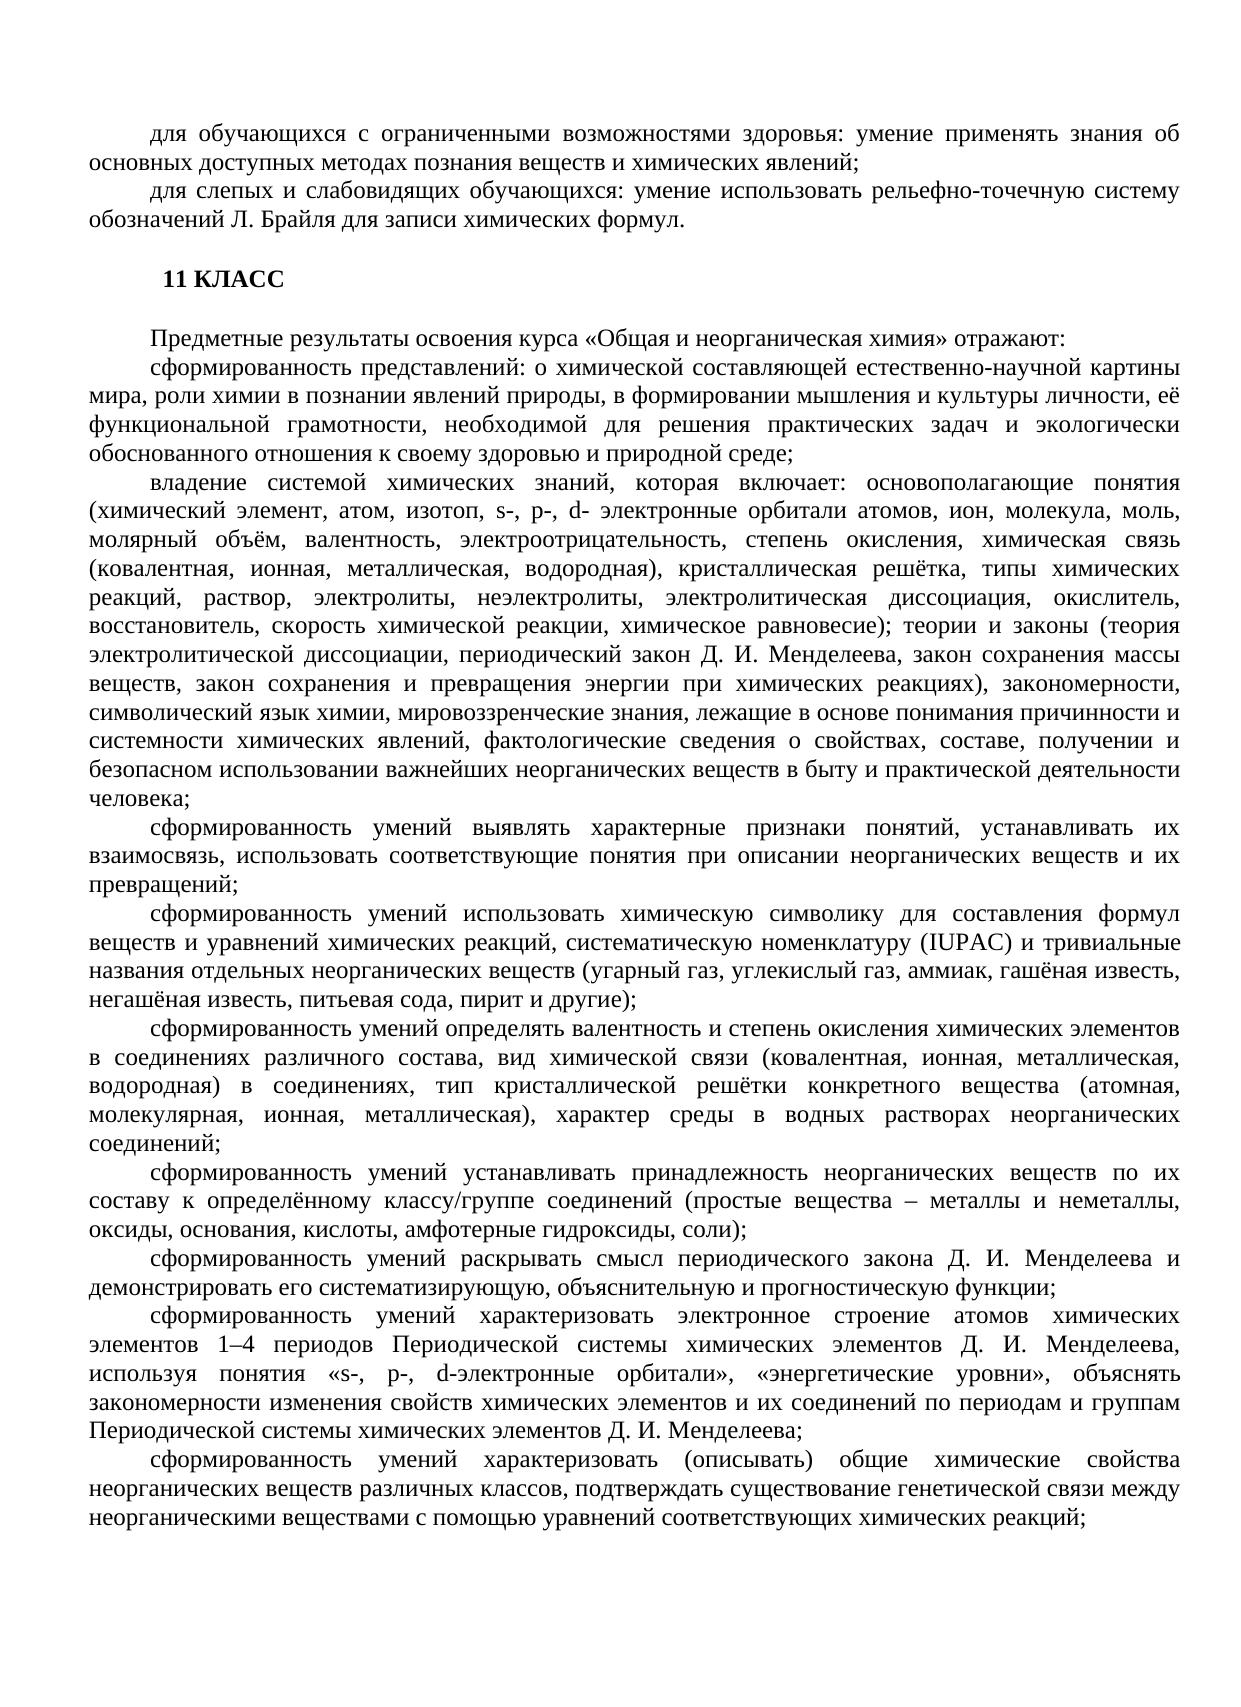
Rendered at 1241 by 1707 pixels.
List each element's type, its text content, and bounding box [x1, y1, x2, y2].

text сформированность умений раскрывать смысл периодического закона Д. И. Менделеева и демонстрировать его систематизирующую, объяснительную и прогностическую функции; [89, 1243, 1181, 1300]
text сформированность умений характеризовать (описывать) общие химические свойства неорганических веществ различных классов, подтверждать существование генетической связи между неорганическими веществами с помощью уравнений соответствующих химических реакций; [89, 1444, 1181, 1530]
text владение системой химических знаний, которая включает: основополагающие понятия (химический элемент, атом, изотоп, s-, p-, d- электронные орбитали атомов, ион, молекула, моль, молярный объём, валентность, электроотрицательность, степень окисления, химическая связь (ковалентная, ионная, металлическая, водородная), кристаллическая решётка, типы химических реакций, раствор, электролиты, неэлектролиты, электролитическая диссоциация, окислитель, восстановитель, скорость химической реакции, химическое равновесие); теории и законы (теория электролитической диссоциации, периодический закон Д. И. Менделеева, закон сохранения массы веществ, закон сохранения и превращения энергии при химических реакциях), закономерности, символический язык химии, мировоззренческие знания, лежащие в основе понимания причинности и системности химических явлений, фактологические сведения о свойствах, составе, получении и безопасном использовании важнейших неорганических веществ в быту и практической деятельности человека; [89, 467, 1181, 812]
text сформированность умений выявлять характерные признаки понятий, устанавливать их взаимосвязь, использовать соответствующие понятия при описании неорганических веществ и их превращений; [89, 812, 1181, 898]
text сформированность представлений: о химической составляющей естественно-научной картины мира, роли химии в познании явлений природы, в формировании мышления и культуры личности, её функциональной грамотности, необходимой для решения практических задач и экологически обоснованного отношения к своему здоровью и природной среде; [89, 352, 1181, 467]
text сформированность умений характеризовать электронное строение атомов химических элементов 1–4 периодов Периодической системы химических элементов Д. И. Менделеева, используя понятия «s-, p-, d-электронные орбитали», «энергетические уровни», объяснять закономерности изменения свойств химических элементов и их соединений по периодам и группам Периодической системы химических элементов Д. И. Менделеева; [89, 1300, 1181, 1444]
text Предметные результаты освоения курса «Общая и неорганическая химия» отражают: [89, 323, 1181, 352]
text для обучающихся с ограниченными возможностями здоровья: умение применять знания об основных доступных методах познания веществ и химических явлений; [89, 118, 1181, 176]
text сформированность умений определять валентность и степень окисления химических элементов в соединениях различного состава, вид химической связи (ковалентная, ионная, металлическая, водородная) в соединениях, тип кристаллической решётки конкретного вещества (атомная, молекулярная, ионная, металлическая), характер среды в водных растворах неорганических соединений; [89, 1013, 1181, 1157]
text 11 КЛАСС [101, 264, 1181, 292]
text для слепых и слабовидящих обучающихся: умение использовать рельефно-точечную систему обозначений Л. Брайля для записи химических формул. [89, 176, 1181, 233]
text сформированность умений устанавливать принадлежность неорганических веществ по их составу к определённому классу/группе соединений (простые вещества – металлы и неметаллы, оксиды, основания, кислоты, амфотерные гидроксиды, соли); [89, 1157, 1181, 1243]
text сформированность умений использовать химическую символику для составления формул веществ и уравнений химических реакций, систематическую номенклатуру (IUPAC) и тривиальные названия отдельных неорганических веществ (угарный газ, углекислый газ, аммиак, гашёная известь, негашёная известь, питьевая сода, пирит и другие); [89, 898, 1181, 1013]
